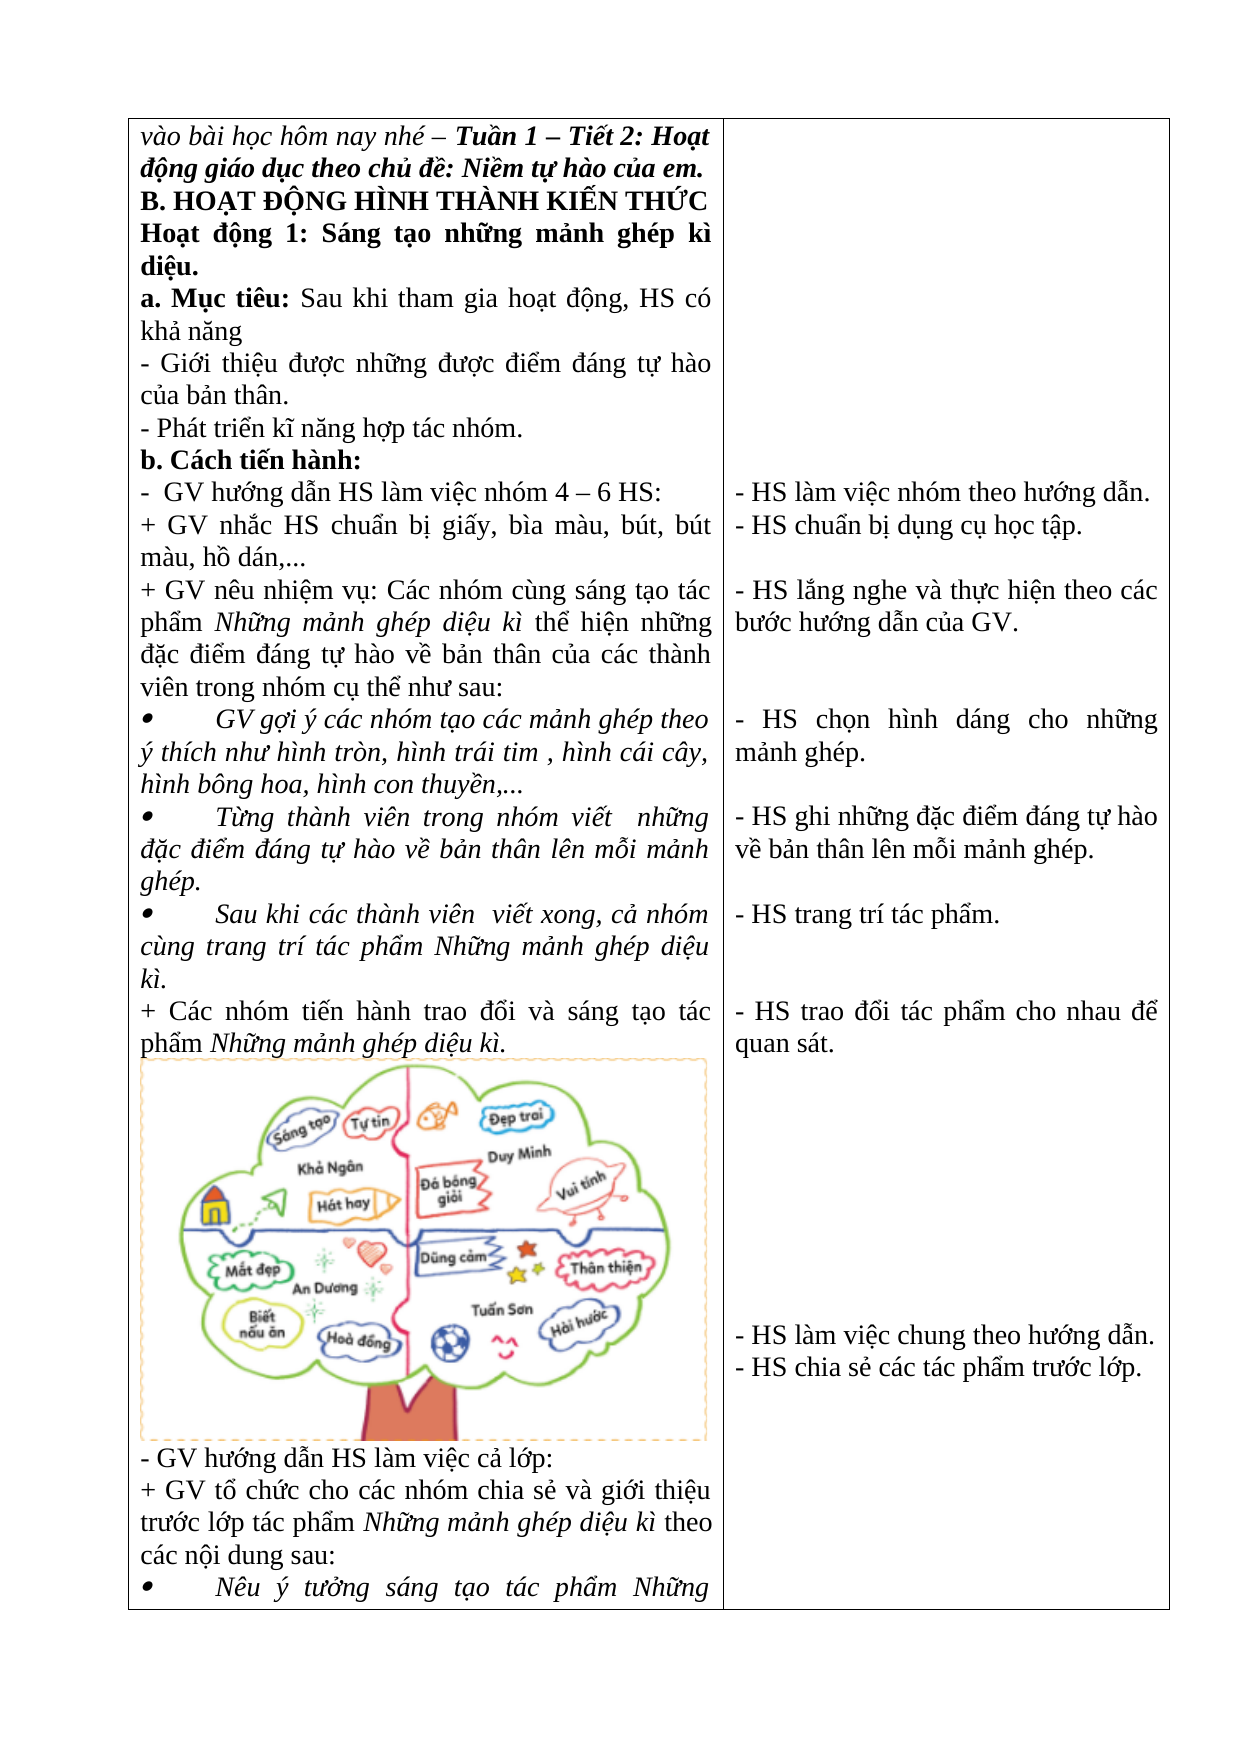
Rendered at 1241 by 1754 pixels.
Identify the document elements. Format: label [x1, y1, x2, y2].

table_cell [724, 119, 1169, 1609]
picture [140, 1026, 708, 1409]
table_cell [129, 119, 723, 1609]
